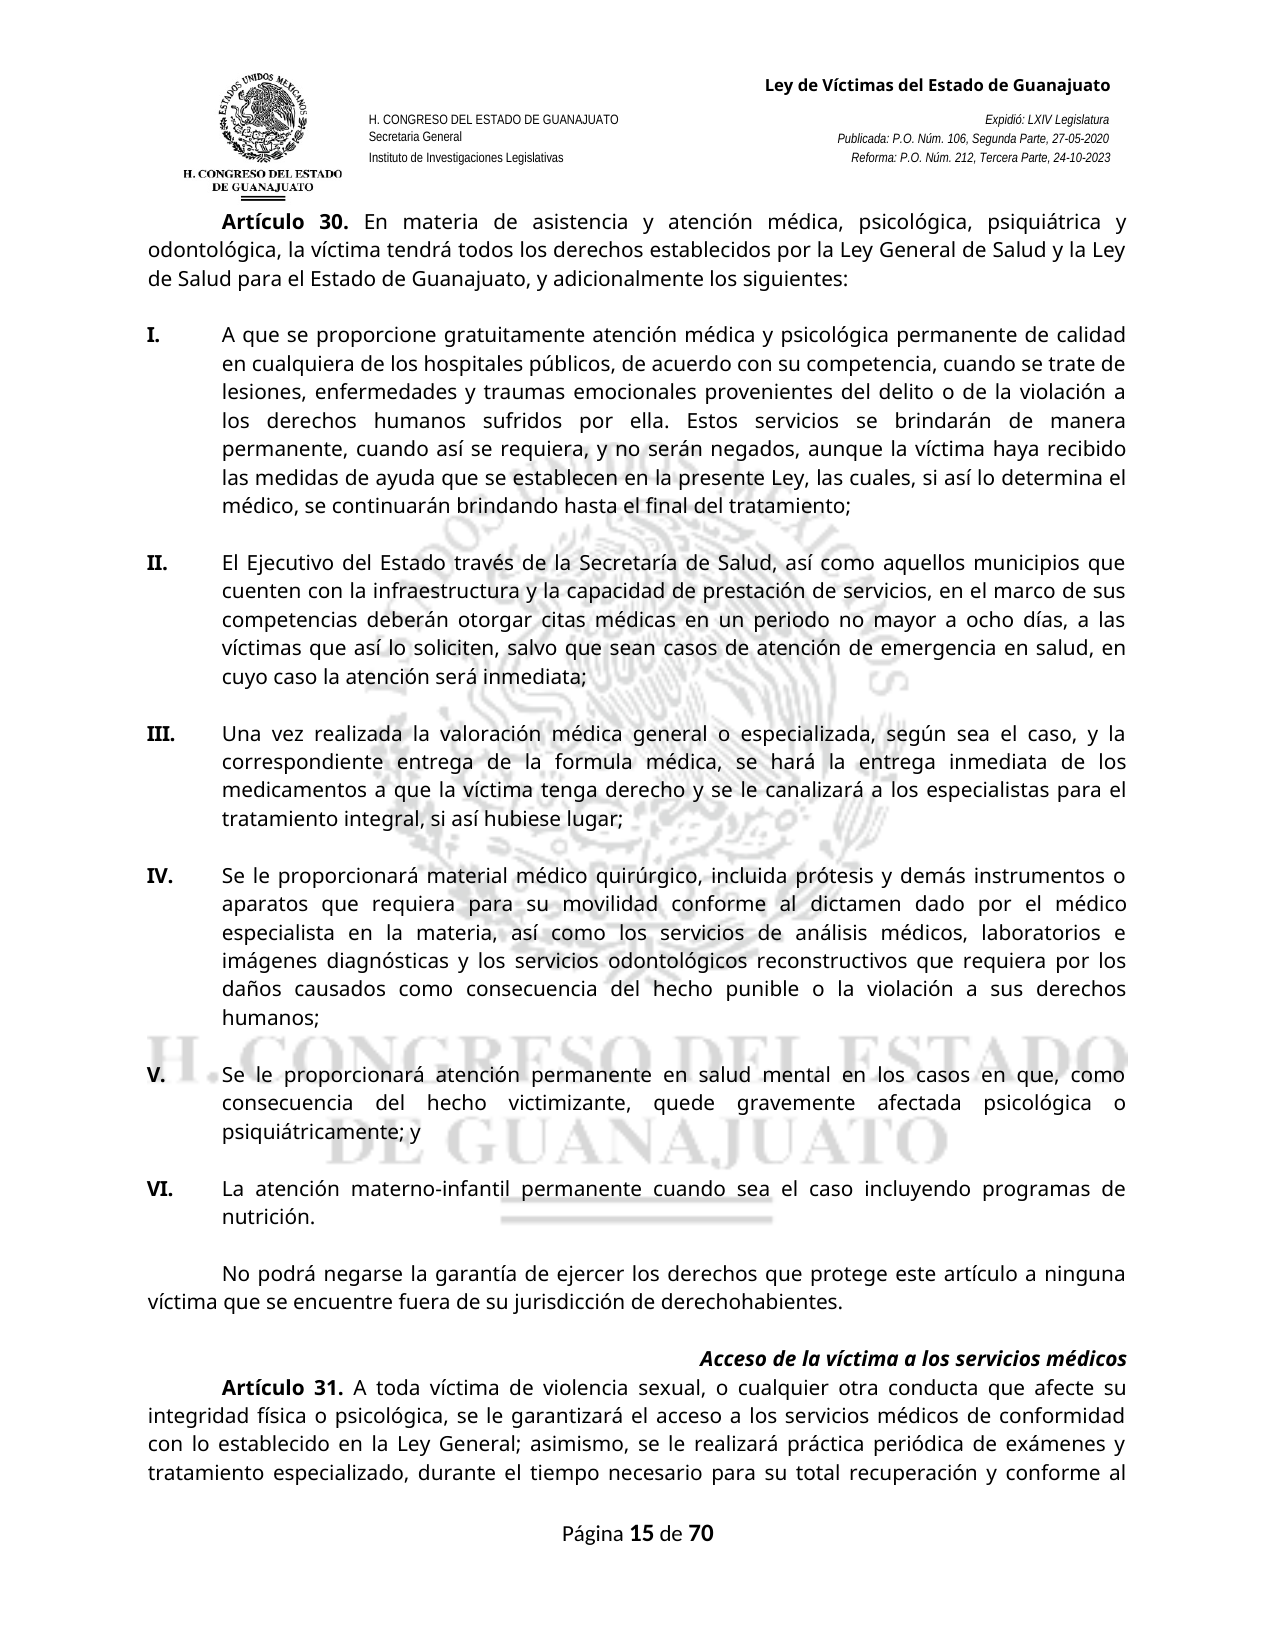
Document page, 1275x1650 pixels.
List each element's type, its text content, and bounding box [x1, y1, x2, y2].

list El Ejecutivo del Estado través de la Secretaría de Salud, así como aquellos municipios que cuenten con la infraestructura y la capacidad de prestación de servicios, en el marco de sus competencias deberán otorgar citas médicas en un periodo no mayor a ocho días, a las víctimas que así lo soliciten, salvo que sean casos de atención de emergencia en salud, en cuyo caso la atención será inmediata; [147, 548, 1127, 690]
picture [183, 73, 342, 207]
list A que se proporcione gratuitamente atención médica y psicológica permanente de calidad en cualquiera de los hospitales públicos, de acuerdo con su competencia, cuando se trate de lesiones, enfermedades y traumas emocionales provenientes del delito o de la violación a los derechos humanos sufridos por ella. Estos servicios se brindarán de manera permanente, cuando así se requiera, y no serán negados, aunque la víctima haya recibido las medidas de ayuda que se establecen en la presente Ley, las cuales, si así lo determina el médico, se continuarán brindando hasta el final del tratamiento; [147, 321, 1127, 519]
text No podrá negarse la garantía de ejercer los derechos que protege este artículo a ninguna víctima que se encuentre fuera de su jurisdicción de derechohabientes. [148, 1259, 1127, 1316]
list Se le proporcionará atención permanente en salud mental en los casos en que, como consecuencia del hecho victimizante, quede gravemente afectada psicológica o psiquiátricamente; y [147, 1060, 1127, 1145]
list Una vez realizada la valoración médica general o especializada, según sea el caso, y la correspondiente entrega de la formula médica, se hará la entrega inmediata de los medicamentos a que la víctima tenga derecho y se le canalizará a los especialistas para el tratamiento integral, si así hubiese lugar; [147, 719, 1127, 832]
list Se le proporcionará material médico quirúrgico, incluida prótesis y demás instrumentos o aparatos que requiera para su movilidad conforme al dictamen dado por el médico especialista en la materia, así como los servicios de análisis médicos, laboratorios e imágenes diagnósticas y los servicios odontológicos reconstructivos que requiera por los daños causados como consecuencia del hecho punible o la violación a sus derechos humanos; [147, 861, 1127, 1031]
text Artículo 30. En materia de asistencia y atención médica, psicológica, psiquiátrica y odontológica, la víctima tendrá todos los derechos establecidos por la Ley General de Salud y la Ley de Salud para el Estado de Guanajuato, y adicionalmente los siguientes: [148, 207, 1127, 292]
text Acceso de la víctima a los servicios médicos [148, 1344, 1127, 1373]
list La atención materno-infantil permanente cuando sea el caso incluyendo programas de nutrición. [147, 1174, 1127, 1231]
